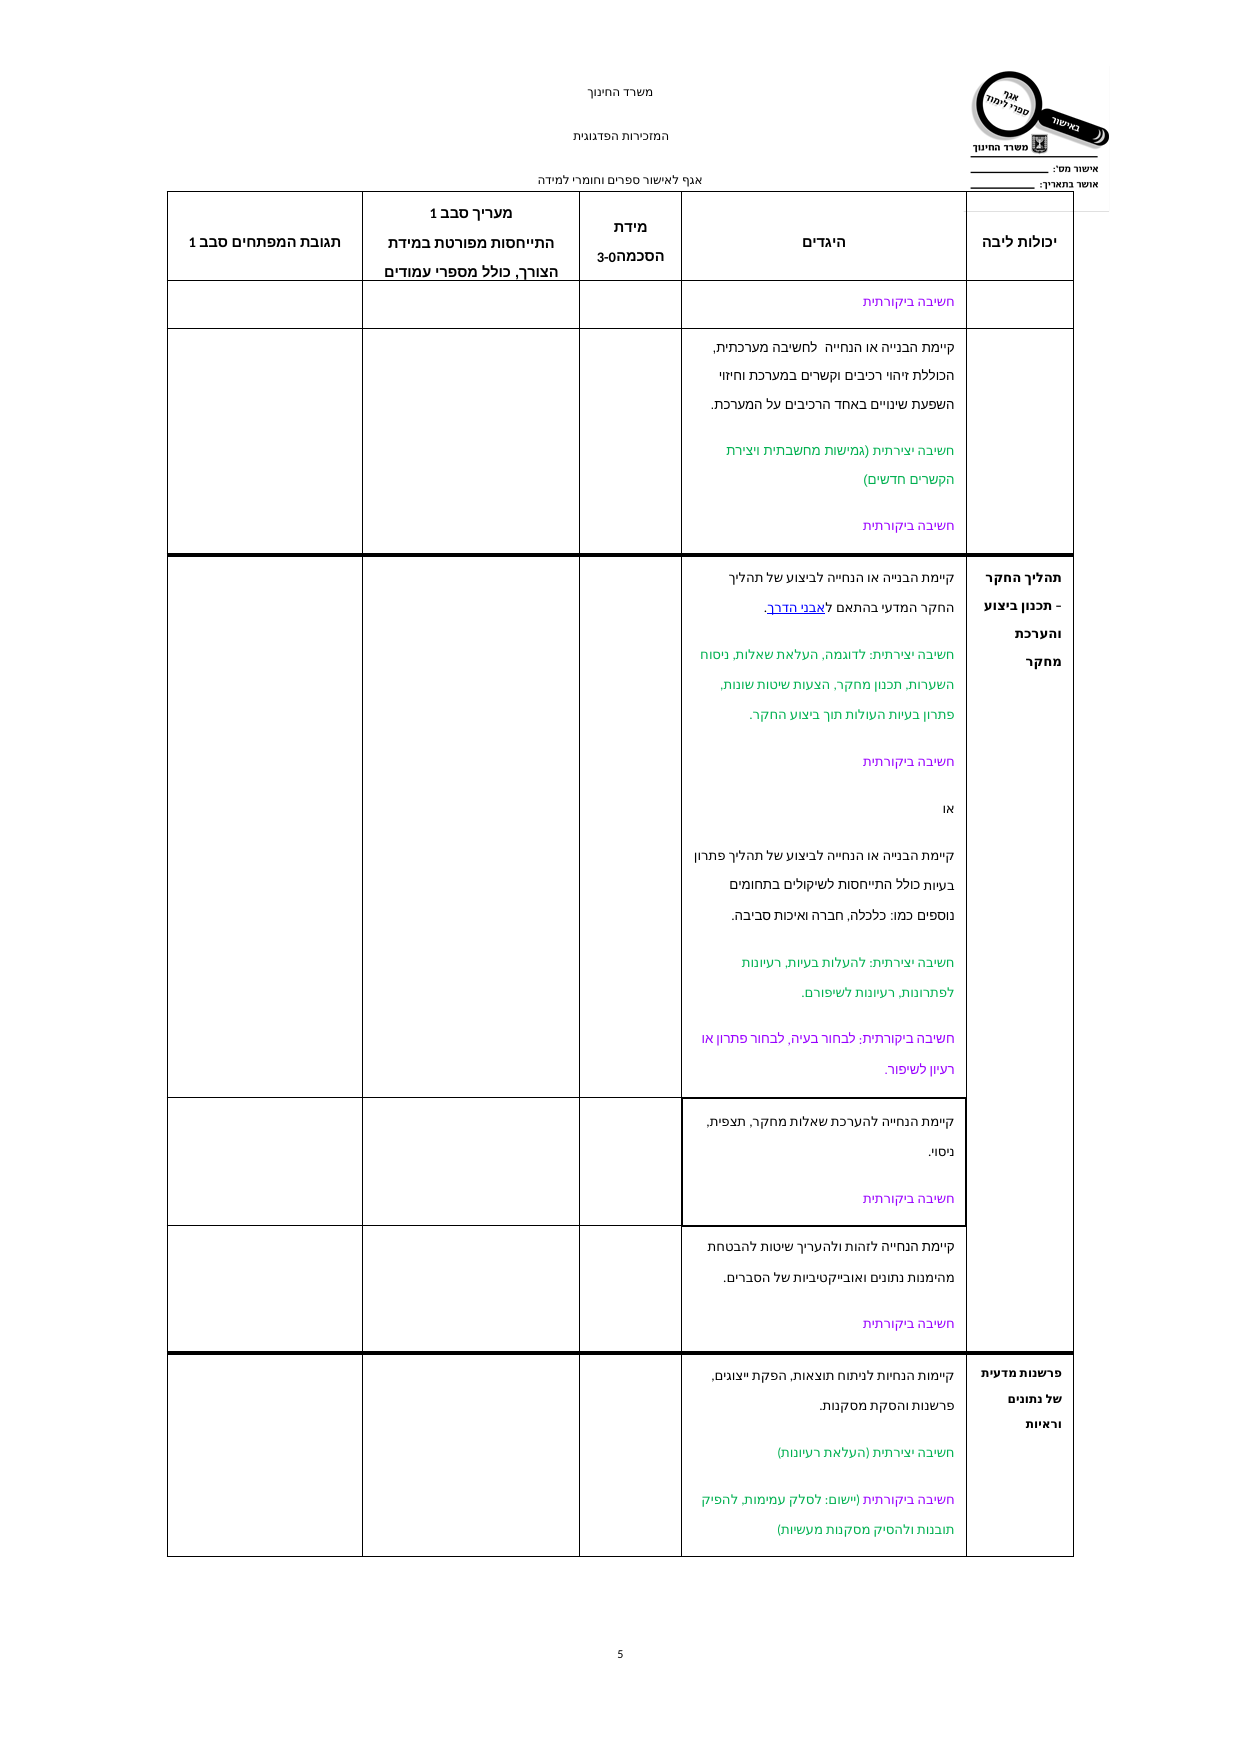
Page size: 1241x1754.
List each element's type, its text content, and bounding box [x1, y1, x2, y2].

table_cell [168, 329, 362, 553]
table_cell [168, 1226, 362, 1351]
table_cell [580, 557, 681, 1097]
table_cell [580, 1355, 681, 1556]
table_header מידת הסכמה3-0 [580, 192, 681, 280]
table_cell [363, 557, 579, 1097]
table_cell [967, 329, 1073, 553]
table_cell [168, 1355, 362, 1556]
table_cell [580, 1226, 681, 1351]
table_cell קיימת הבנייה או הנחייה לחשיבה מערכתית, הכוללת זיהוי רכיבים וקשרים במערכת וחיזוי השפעת שינויים באחד הרכיבים על המערכת. חשיבה יצירתית (גמישות מחשבתית ויצירת הקשרים חדשים) חשיבה ביקורתית [682, 329, 966, 553]
table_cell [967, 281, 1073, 328]
table_cell [363, 281, 579, 328]
table_cell קיימות הנחיות לניתוח תוצאות, הפקת ייצוגים, פרשנות והסקת מסקנות. חשיבה יצירתית (העלאת רעיונות) חשיבה ביקורתית (יישום: לסלק עמימות, להפיק תובנות ולהסיק מסקנות מעשיות) [682, 1355, 966, 1556]
table_cell [363, 1226, 579, 1351]
table_cell [168, 281, 362, 328]
table_cell [580, 281, 681, 328]
table_cell קיימת הנחייה להערכת שאלות מחקר, תצפית, ניסוי. חשיבה ביקורתית [683, 1099, 965, 1225]
table_cell קיימת הנחייה לזהות ולהעריך שיטות להבטחת מהימנות נתונים ואובייקטיביות של הסברים. חשיבה ביקורתית [682, 1227, 966, 1351]
table_cell [580, 1098, 681, 1225]
table_cell [363, 1098, 579, 1225]
table_cell קיימת הבנייה או הנחייה לביצוע של תהליך החקר המדעי בהתאם לאבני הדרך. חשיבה יצירתית: לדוגמה, העלאת שאלות, ניסוח השערות, תכנון מחקר, הצעות שיטות שונות, פתרון בעיות העולות תוך ביצוע החקר. חשיבה ביקורתית או קיימת הבנייה או הנחייה לביצוע של תהליך פתרון בעיות כולל התייחסות לשיקולים בתחומים נוספים כמו: כלכלה, חברה ואיכות סביבה. חשיבה יצירתית: להעלות בעיות, רעיונות לפתרונות, רעיונות לשיפורם. חשיבה ביקורתית: לבחור בעיה, לבחור פתרון או רעיון לשיפור. [682, 557, 966, 1097]
table_cell פרשנות מדעית של נתונים וראיות [967, 1355, 1073, 1556]
table_cell [168, 1098, 362, 1225]
table_cell [168, 557, 362, 1097]
table_cell [363, 329, 579, 553]
table_header יכולות ליבה [967, 192, 1073, 280]
picture [963, 66, 1110, 212]
table_header היגדים [682, 192, 966, 280]
table_cell [363, 1355, 579, 1556]
table_cell [580, 329, 681, 553]
table_cell תהליך החקר – תכנון ביצוע והערכת מחקר [967, 557, 1073, 1351]
table_header מעריך סבב 1 התייחסות מפורטת במידת הצורך, כולל מספרי עמודים [363, 192, 579, 280]
table_header תגובת המפתחים סבב 1 [168, 192, 362, 280]
